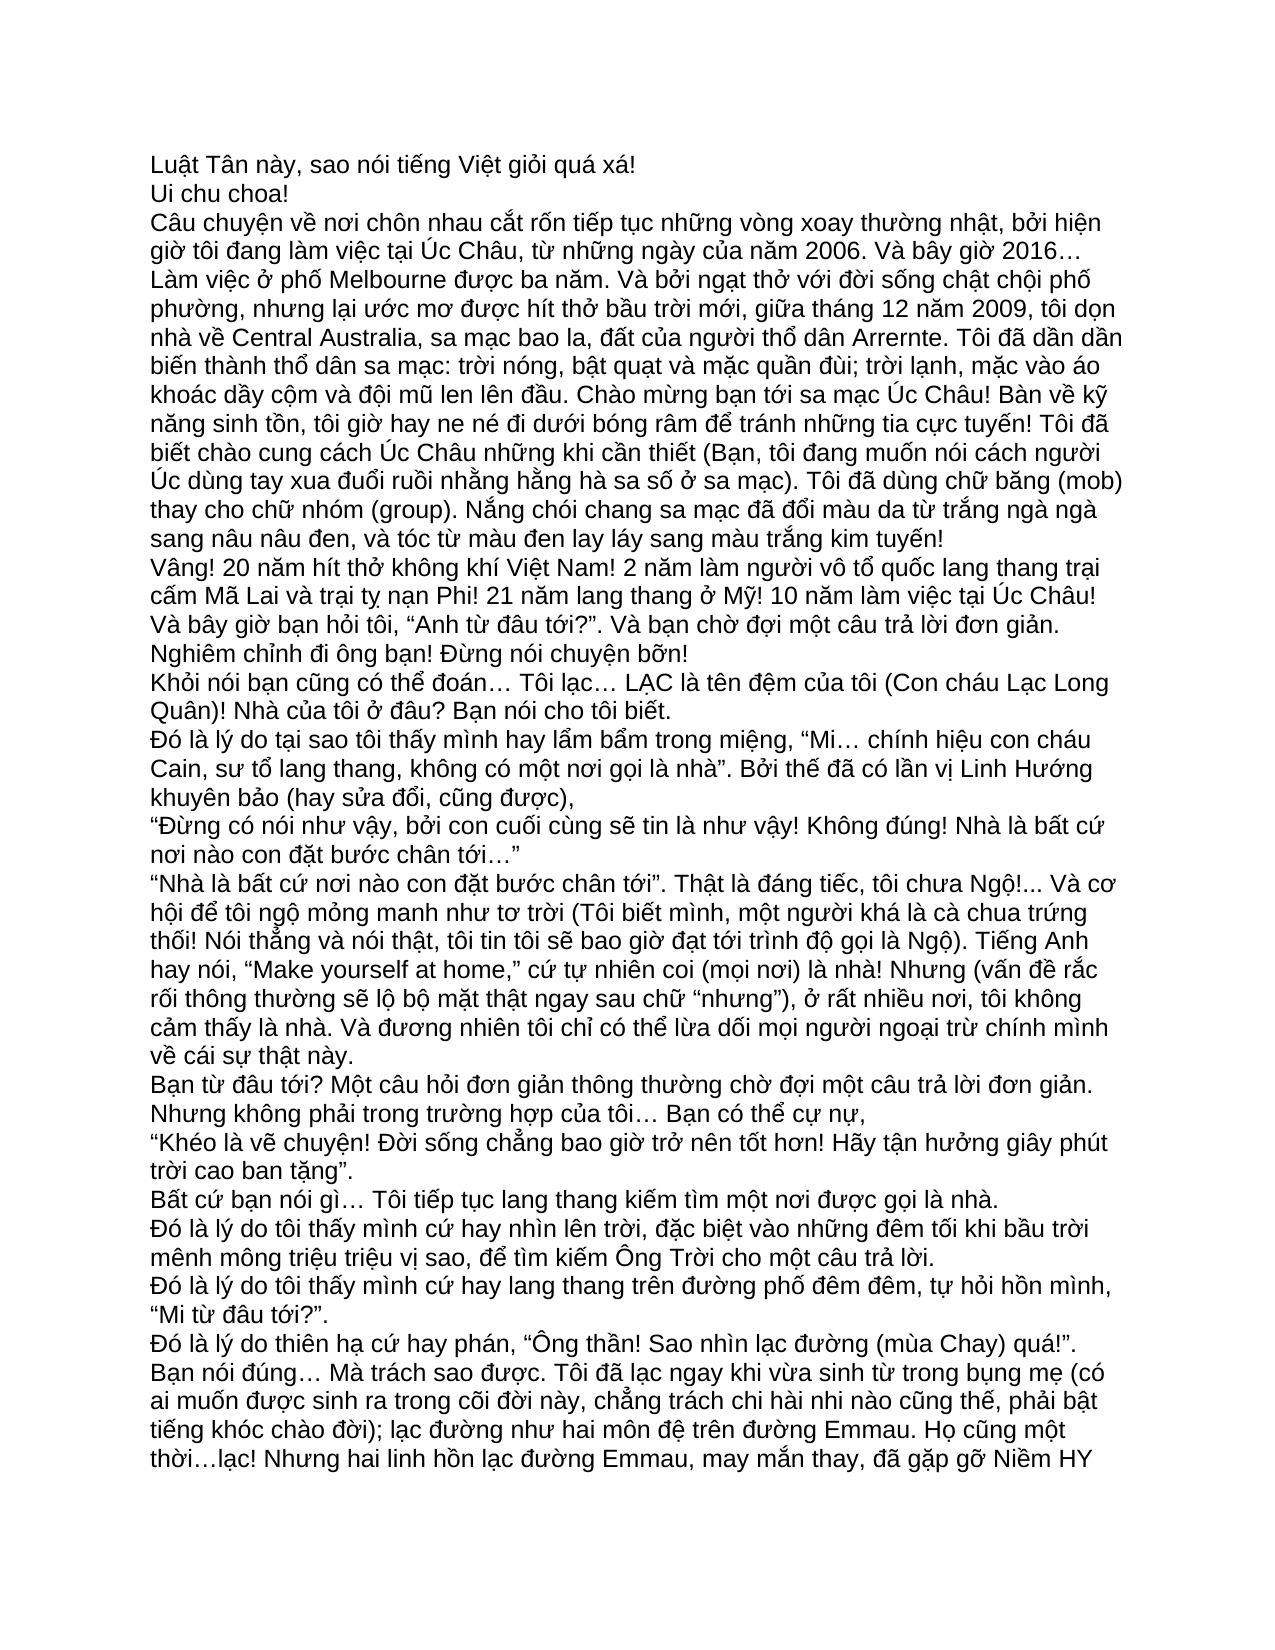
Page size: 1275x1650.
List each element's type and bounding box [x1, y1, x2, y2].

text [150, 150, 1125, 1472]
